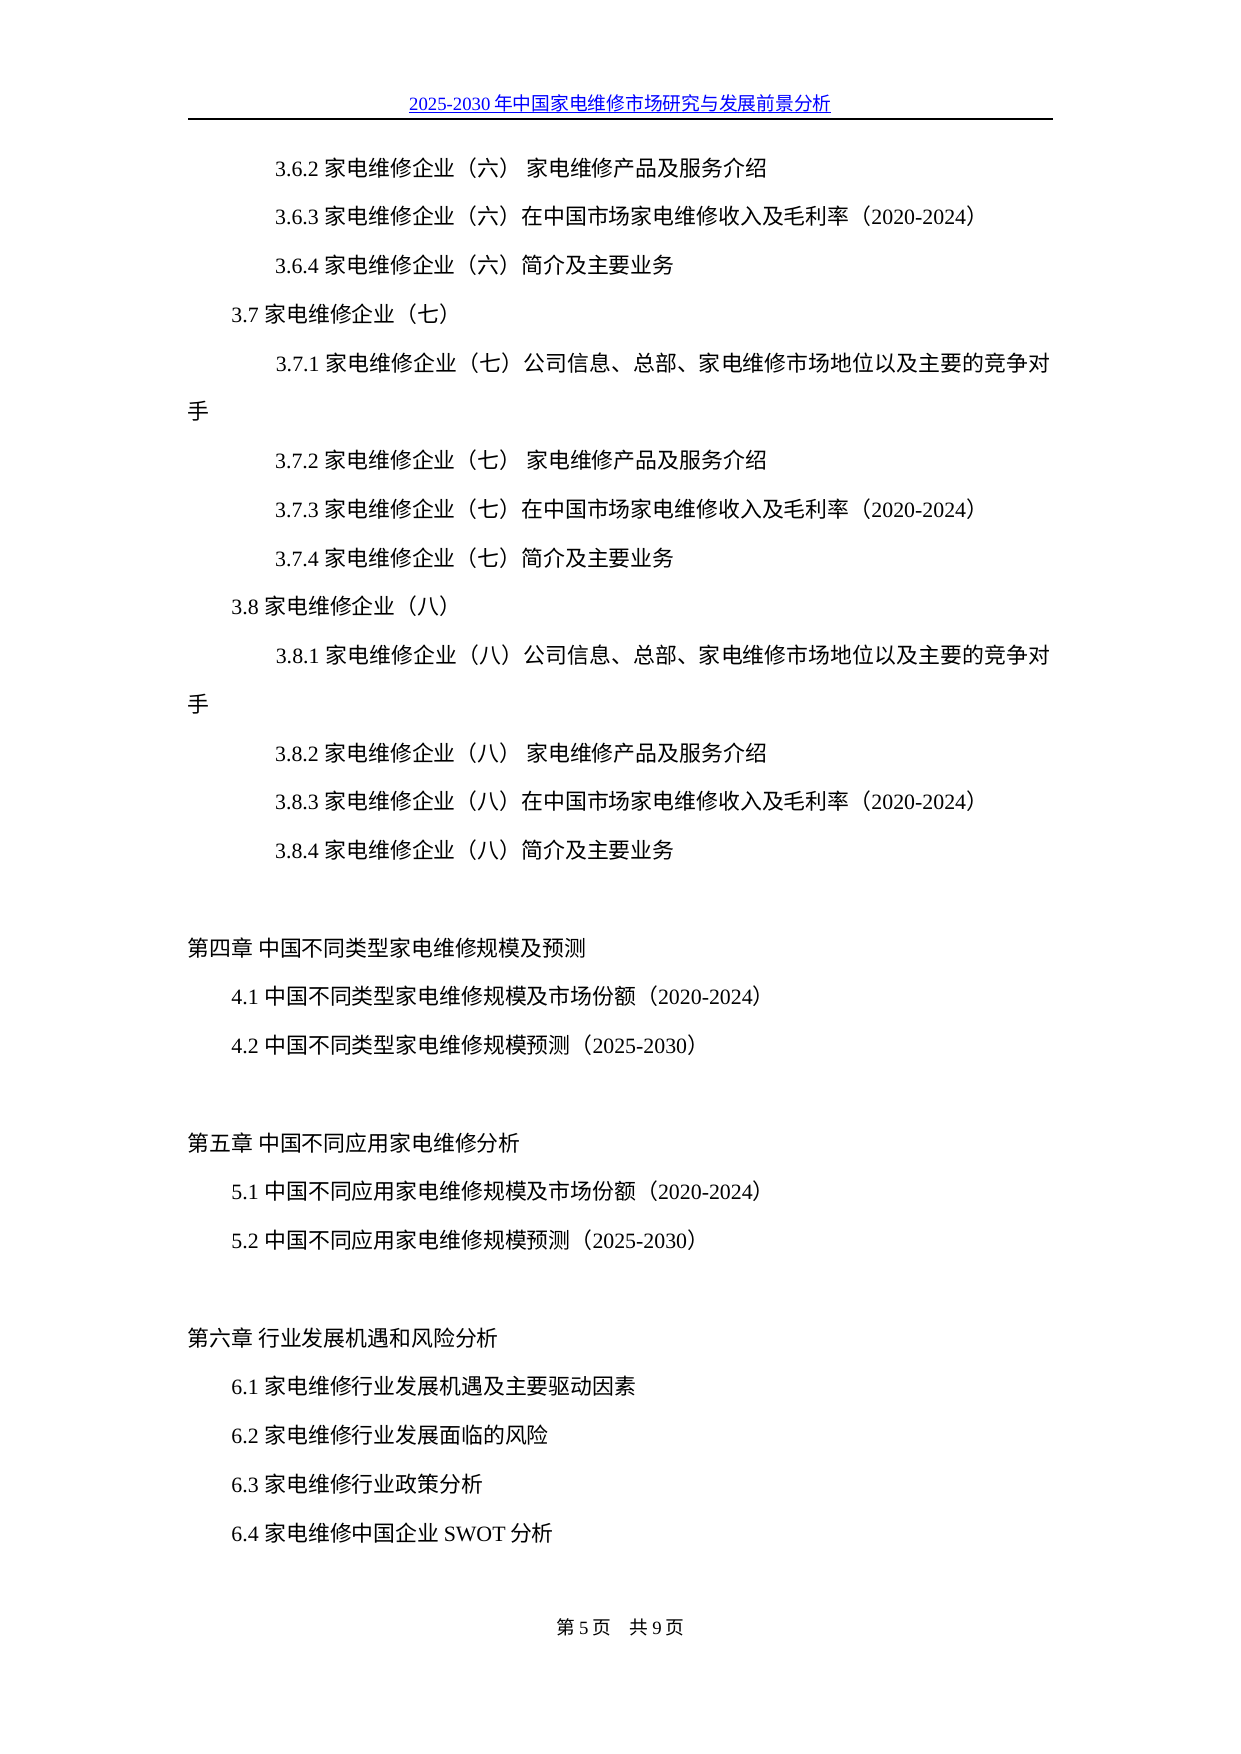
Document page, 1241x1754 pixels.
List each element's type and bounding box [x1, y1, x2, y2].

text [187, 150, 1053, 1548]
